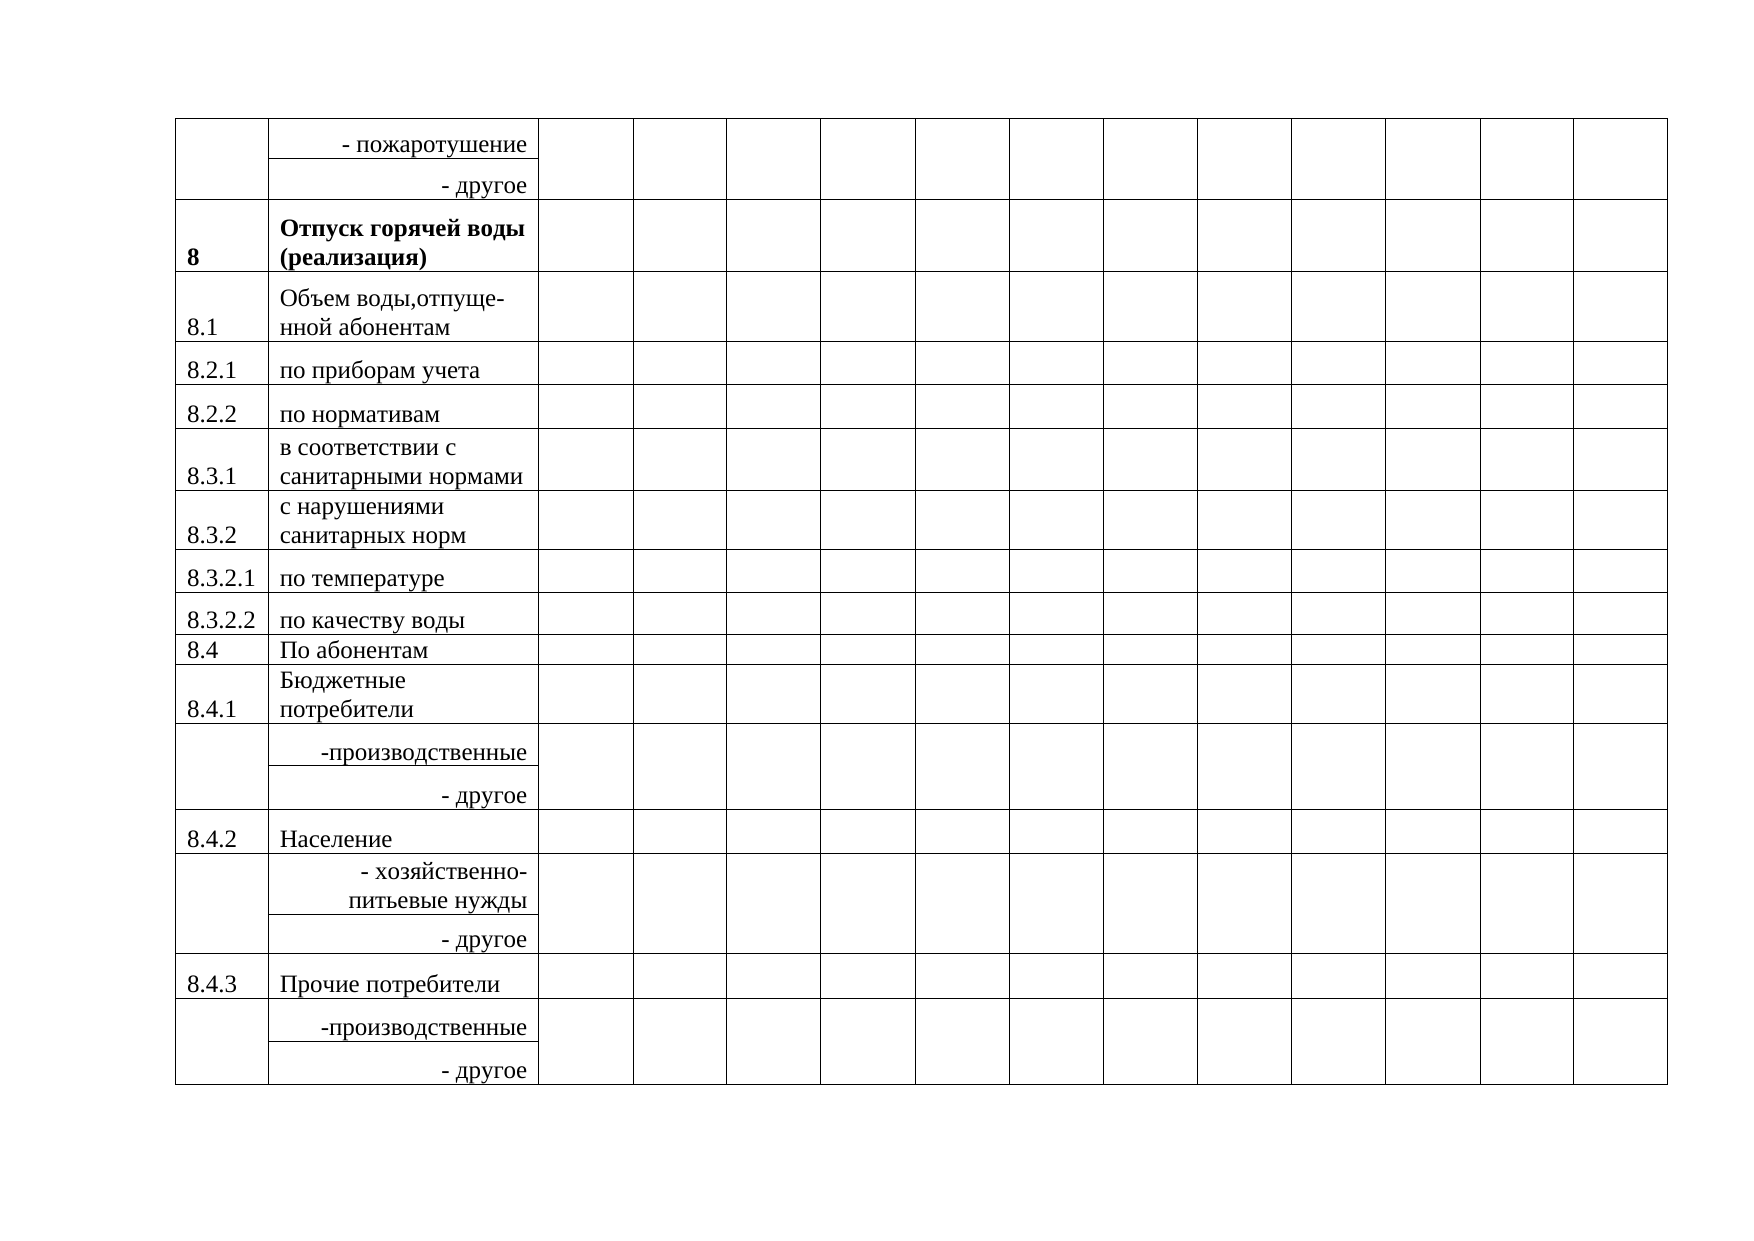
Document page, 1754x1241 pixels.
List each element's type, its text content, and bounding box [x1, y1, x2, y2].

table_cell [1386, 429, 1480, 490]
table_cell [1386, 272, 1480, 341]
table_cell 8.4.1 [176, 665, 268, 723]
table_cell [821, 272, 915, 341]
table_cell [1292, 665, 1385, 723]
table_cell [1574, 810, 1667, 852]
table_cell [1292, 200, 1385, 271]
table_cell [1010, 550, 1103, 592]
table_cell [1574, 550, 1667, 592]
table_cell [539, 665, 633, 723]
table_cell [539, 810, 633, 852]
table_cell [1386, 999, 1480, 1084]
table_cell [1574, 385, 1667, 428]
table_cell [916, 593, 1009, 634]
table_cell 8 [176, 200, 268, 271]
table_cell по приборам учета [269, 342, 538, 384]
table_cell [1292, 724, 1385, 809]
table_cell [1481, 854, 1573, 953]
table_cell [1104, 385, 1197, 428]
table_cell [1198, 999, 1291, 1084]
table_cell [539, 854, 633, 953]
table_cell [1198, 272, 1291, 341]
table_cell [1010, 635, 1103, 664]
table_cell [727, 665, 820, 723]
table_cell [916, 999, 1009, 1084]
table_cell [1386, 342, 1480, 384]
table_cell [821, 342, 915, 384]
table_cell [1481, 635, 1573, 664]
table_cell [539, 954, 633, 997]
table_cell [821, 665, 915, 723]
table_cell [1104, 491, 1197, 549]
table_cell [1010, 999, 1103, 1084]
table_cell [634, 593, 726, 634]
table_cell [1010, 724, 1103, 809]
table_cell [1574, 119, 1667, 199]
table_cell [539, 119, 633, 199]
table_cell [176, 999, 268, 1084]
table_cell [1292, 854, 1385, 953]
table_cell [1104, 200, 1197, 271]
table_cell [821, 635, 915, 664]
table_cell Бюджетные потребители [269, 665, 538, 723]
table_cell [1104, 954, 1197, 997]
table_cell [727, 954, 820, 997]
table_cell 8.3.2.1 [176, 550, 268, 592]
table_cell -производственные [269, 724, 538, 765]
table_cell [634, 491, 726, 549]
table_cell [1481, 385, 1573, 428]
table_cell [1386, 665, 1480, 723]
table_cell [1386, 385, 1480, 428]
table_cell [916, 550, 1009, 592]
table_cell [821, 550, 915, 592]
table_cell [916, 385, 1009, 428]
table_cell [727, 272, 820, 341]
table_cell [1292, 550, 1385, 592]
table_cell [1292, 342, 1385, 384]
table_cell [1292, 385, 1385, 428]
table_cell [1574, 635, 1667, 664]
table_cell Объем воды,отпуще-нной абонентам [269, 272, 538, 341]
table_cell [727, 342, 820, 384]
table_cell -производственные [269, 999, 538, 1041]
table_cell [1386, 635, 1480, 664]
table_cell по температуре [269, 550, 538, 592]
table_cell [1104, 665, 1197, 723]
table_cell [821, 810, 915, 852]
table_cell [916, 724, 1009, 809]
table_cell [727, 385, 820, 428]
table_cell 8.2.1 [176, 342, 268, 384]
table_cell [916, 342, 1009, 384]
table_cell [1198, 550, 1291, 592]
table_cell [821, 200, 915, 271]
table_cell [1481, 593, 1573, 634]
table_cell [539, 593, 633, 634]
table_cell [634, 342, 726, 384]
table_cell 8.3.1 [176, 429, 268, 490]
table_cell [1104, 635, 1197, 664]
table_cell [176, 854, 268, 953]
table_cell [1010, 954, 1103, 997]
table_cell [176, 119, 268, 199]
table_cell [1386, 854, 1480, 953]
table_cell [1010, 272, 1103, 341]
table_cell [727, 854, 820, 953]
table_cell [634, 810, 726, 852]
table_cell - другое [269, 915, 538, 953]
table_cell [1292, 593, 1385, 634]
table_cell [1292, 272, 1385, 341]
table_cell [1198, 200, 1291, 271]
table_cell [1104, 272, 1197, 341]
table_cell [1104, 999, 1197, 1084]
table_cell [1292, 491, 1385, 549]
table_cell [539, 999, 633, 1084]
table_cell по нормативам [269, 385, 538, 428]
table_cell [1010, 854, 1103, 953]
table_cell - другое [269, 766, 538, 809]
table_cell [1481, 491, 1573, 549]
table_cell [1481, 429, 1573, 490]
table_cell 8.4.2 [176, 810, 268, 852]
table_cell [1010, 385, 1103, 428]
table_cell [634, 954, 726, 997]
table_cell [634, 665, 726, 723]
table_cell [1104, 810, 1197, 852]
table_cell [1104, 429, 1197, 490]
table_cell - другое [269, 1042, 538, 1084]
table_cell [176, 724, 268, 809]
table_cell [1574, 593, 1667, 634]
table_cell [821, 385, 915, 428]
table_cell [916, 635, 1009, 664]
table_cell [1574, 954, 1667, 997]
table_cell [1198, 954, 1291, 997]
table_cell 8.3.2 [176, 491, 268, 549]
table_cell [1386, 119, 1480, 199]
table_cell [1292, 635, 1385, 664]
table_cell [1386, 724, 1480, 809]
table_cell [1574, 272, 1667, 341]
table_cell [821, 491, 915, 549]
table_cell [1481, 342, 1573, 384]
table_cell [1481, 724, 1573, 809]
table_cell [1010, 491, 1103, 549]
table_cell [1386, 593, 1480, 634]
table_cell [727, 550, 820, 592]
table_cell [1481, 810, 1573, 852]
table_cell [821, 429, 915, 490]
table_cell [916, 119, 1009, 199]
table_cell [539, 200, 633, 271]
table_cell [821, 854, 915, 953]
table_cell [1104, 550, 1197, 592]
table_cell 8.4.3 [176, 954, 268, 997]
table_cell [1386, 550, 1480, 592]
table_cell [1481, 954, 1573, 997]
table_cell [634, 385, 726, 428]
table_cell [727, 999, 820, 1084]
table_cell [821, 999, 915, 1084]
table_cell [539, 550, 633, 592]
table_cell [539, 724, 633, 809]
table_cell [727, 635, 820, 664]
table_cell [1198, 635, 1291, 664]
table_cell [1481, 272, 1573, 341]
table_cell По абонентам [269, 635, 538, 664]
table_cell по качеству воды [269, 593, 538, 634]
table_cell [539, 635, 633, 664]
table_cell [821, 724, 915, 809]
table_cell [1574, 724, 1667, 809]
table_cell с нарушениями санитарных норм [269, 491, 538, 549]
table_cell [727, 491, 820, 549]
table_cell [1010, 429, 1103, 490]
table_cell [727, 200, 820, 271]
table_cell 8.1 [176, 272, 268, 341]
table_cell [634, 550, 726, 592]
table_cell [916, 810, 1009, 852]
table_cell [1386, 200, 1480, 271]
table_cell 8.4 [176, 635, 268, 664]
table_cell [1104, 119, 1197, 199]
table_cell [727, 810, 820, 852]
table_cell [1386, 810, 1480, 852]
table_cell [1010, 200, 1103, 271]
table_cell [1481, 200, 1573, 271]
table_cell [1010, 119, 1103, 199]
table_cell [727, 429, 820, 490]
table_cell [1010, 810, 1103, 852]
table_cell [1198, 854, 1291, 953]
table_cell [634, 119, 726, 199]
table_cell [727, 119, 820, 199]
table_cell [1292, 999, 1385, 1084]
table_cell [634, 854, 726, 953]
table_cell [1574, 342, 1667, 384]
table_cell [821, 119, 915, 199]
table_cell [1198, 429, 1291, 490]
table_cell [634, 272, 726, 341]
table_cell Отпуск горячей воды (реализация) [269, 200, 538, 271]
table_cell [1386, 954, 1480, 997]
table_cell [1198, 342, 1291, 384]
table_cell [1104, 593, 1197, 634]
table_cell - другое [269, 159, 538, 199]
table_cell [916, 429, 1009, 490]
table_cell [539, 429, 633, 490]
table_cell [821, 593, 915, 634]
table_cell [916, 665, 1009, 723]
table_cell [539, 272, 633, 341]
table_cell [1481, 550, 1573, 592]
table_cell [1574, 200, 1667, 271]
table_cell [1574, 665, 1667, 723]
table_cell [1386, 491, 1480, 549]
table_cell [916, 272, 1009, 341]
table_cell [634, 999, 726, 1084]
table_cell [634, 200, 726, 271]
table_cell [1574, 854, 1667, 953]
table_cell [634, 429, 726, 490]
table_cell [1104, 724, 1197, 809]
table_cell [916, 200, 1009, 271]
table_cell [1292, 810, 1385, 852]
table_cell [1198, 491, 1291, 549]
table_cell [1198, 119, 1291, 199]
table_cell [916, 954, 1009, 997]
table_cell [1292, 119, 1385, 199]
table_cell - хозяйственно-питьевые нужды [269, 854, 538, 914]
table_cell [1104, 342, 1197, 384]
table_cell [1574, 999, 1667, 1084]
table_cell [1104, 854, 1197, 953]
table_cell [1292, 429, 1385, 490]
table_cell 8.2.2 [176, 385, 268, 428]
table_cell [539, 385, 633, 428]
table_cell [1198, 810, 1291, 852]
table_cell [1481, 999, 1573, 1084]
table_cell [634, 724, 726, 809]
table_cell - пожаротушение [269, 119, 538, 157]
table_cell [916, 491, 1009, 549]
table_cell [1574, 491, 1667, 549]
table_cell Прочие потребители [269, 954, 538, 997]
table_cell [1481, 119, 1573, 199]
table_cell [916, 854, 1009, 953]
table_cell [539, 491, 633, 549]
table_cell [1198, 665, 1291, 723]
table_cell [1198, 724, 1291, 809]
table_cell [1481, 665, 1573, 723]
table_cell в соответствии с санитарными нормами [269, 429, 538, 490]
table_cell [727, 593, 820, 634]
table_cell [539, 342, 633, 384]
table_cell [821, 954, 915, 997]
table_cell [634, 635, 726, 664]
table_cell [1292, 954, 1385, 997]
table_cell [1198, 385, 1291, 428]
table_cell [1010, 342, 1103, 384]
table_cell [1010, 593, 1103, 634]
table_cell [1574, 429, 1667, 490]
table_cell [1010, 665, 1103, 723]
table_cell [727, 724, 820, 809]
table_cell [1198, 593, 1291, 634]
table_cell 8.3.2.2 [176, 593, 268, 634]
table_cell Население [269, 810, 538, 852]
